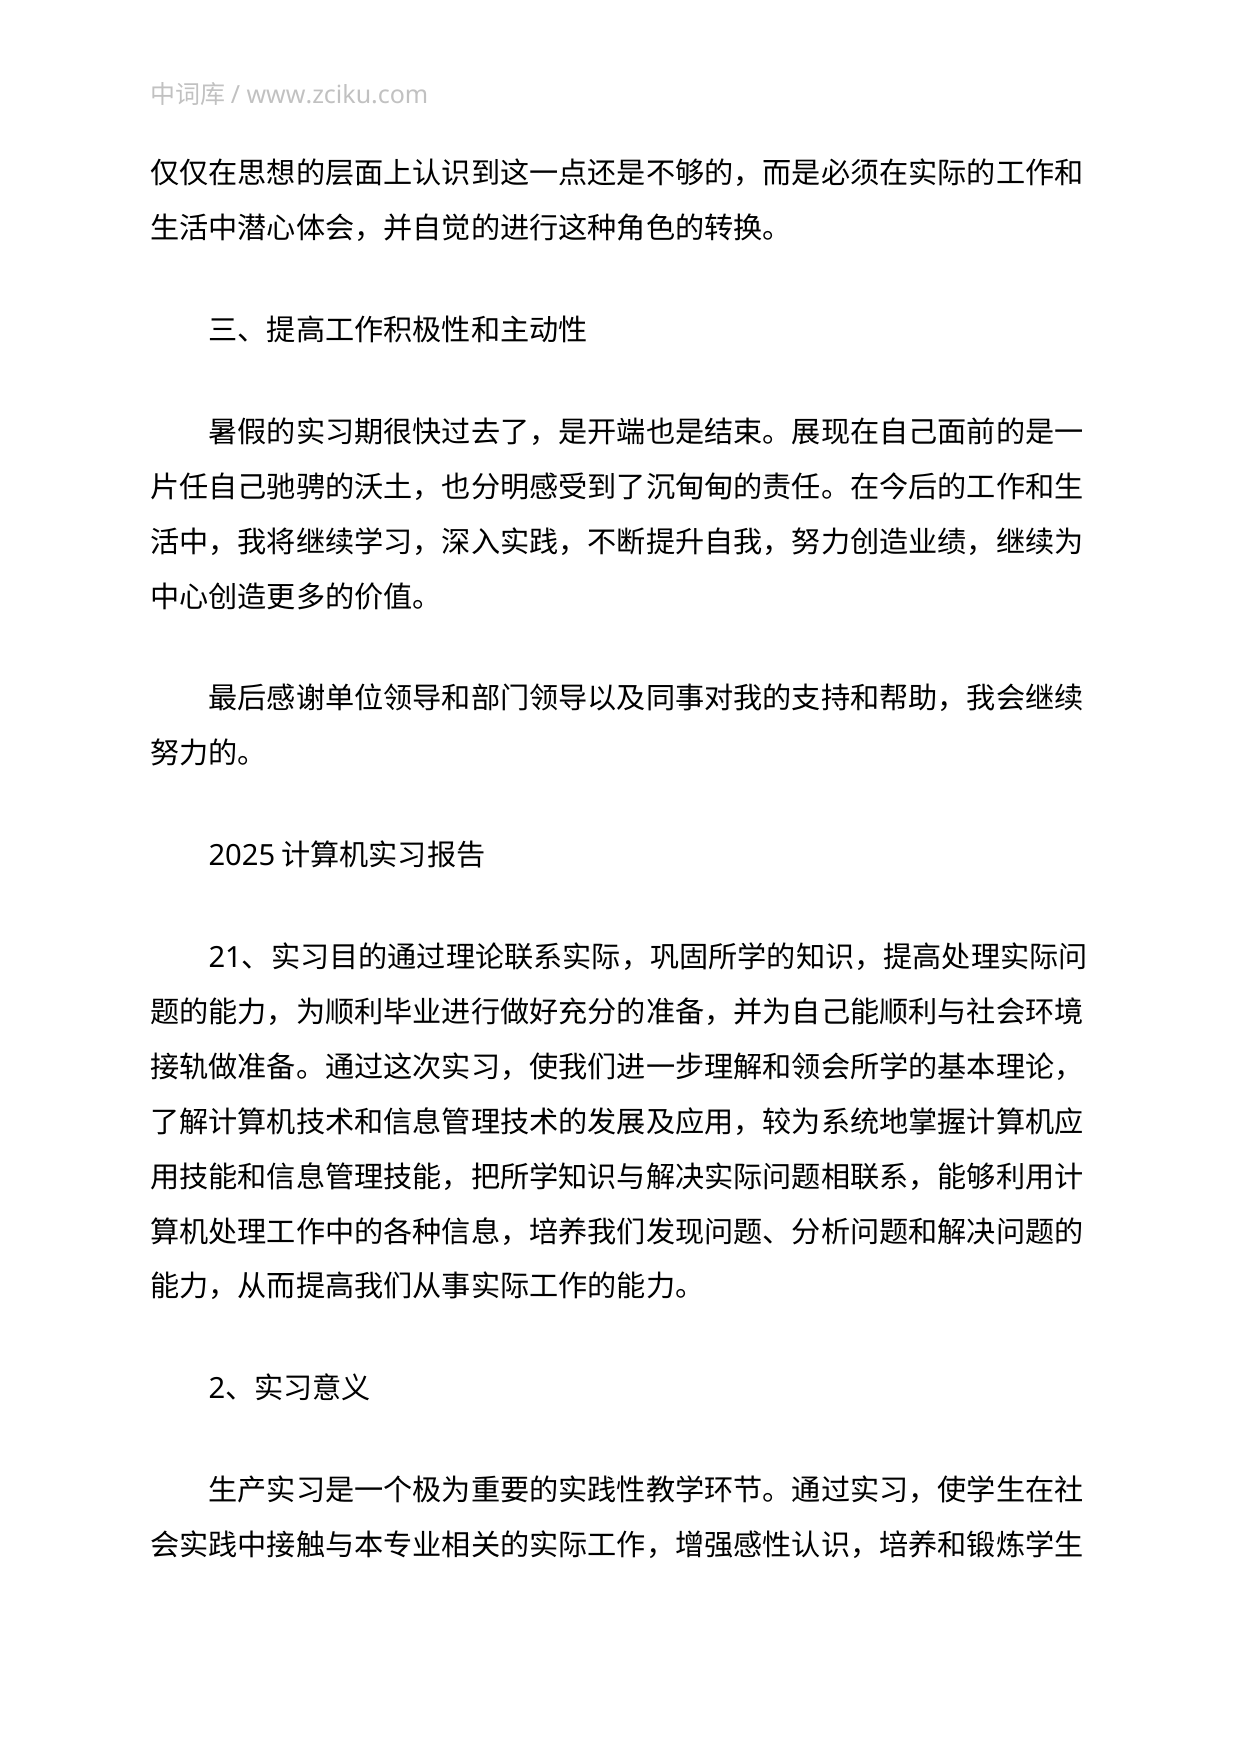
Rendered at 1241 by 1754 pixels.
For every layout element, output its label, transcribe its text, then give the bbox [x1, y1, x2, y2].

text 2025计算机实习报告 [150, 832, 1090, 874]
text 2、实习意义 [150, 1365, 1090, 1407]
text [150, 150, 1090, 247]
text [150, 1467, 1090, 1564]
text 三、提高工作积极性和主动性 [150, 307, 1090, 349]
text 最后感谢单位领导和部门领导以及同事对我的支持和帮助，我会继续努力的。 [150, 675, 1090, 772]
text 21、实习目的通过理论联系实际，巩固所学的知识，提高处理实际问题的能力，为顺利毕业进行做好充分的准备，并为自己能顺利与社会环境接轨做准备。通过这次实习，使我们进一步理解和领会所学的基本理论，了解计算机技术和信息管理技术的发展及应用，较为系统地掌握计算机应用技能和信息管理技能，把所学知识与解决实际问题相联系，能够利用计算机处理工作中的各种信息，培养我们发现问题、分析问题和解决问题的能力，从而提高我们从事实际工作的能力。 [150, 933, 1090, 1305]
text 暑假的实习期很快过去了，是开端也是结束。展现在自己面前的是一片任自己驰骋的沃土，也分明感受到了沉甸甸的责任。在今后的工作和生活中，我将继续学习，深入实践，不断提升自我，努力创造业绩，继续为中心创造更多的价值。 [150, 408, 1090, 615]
